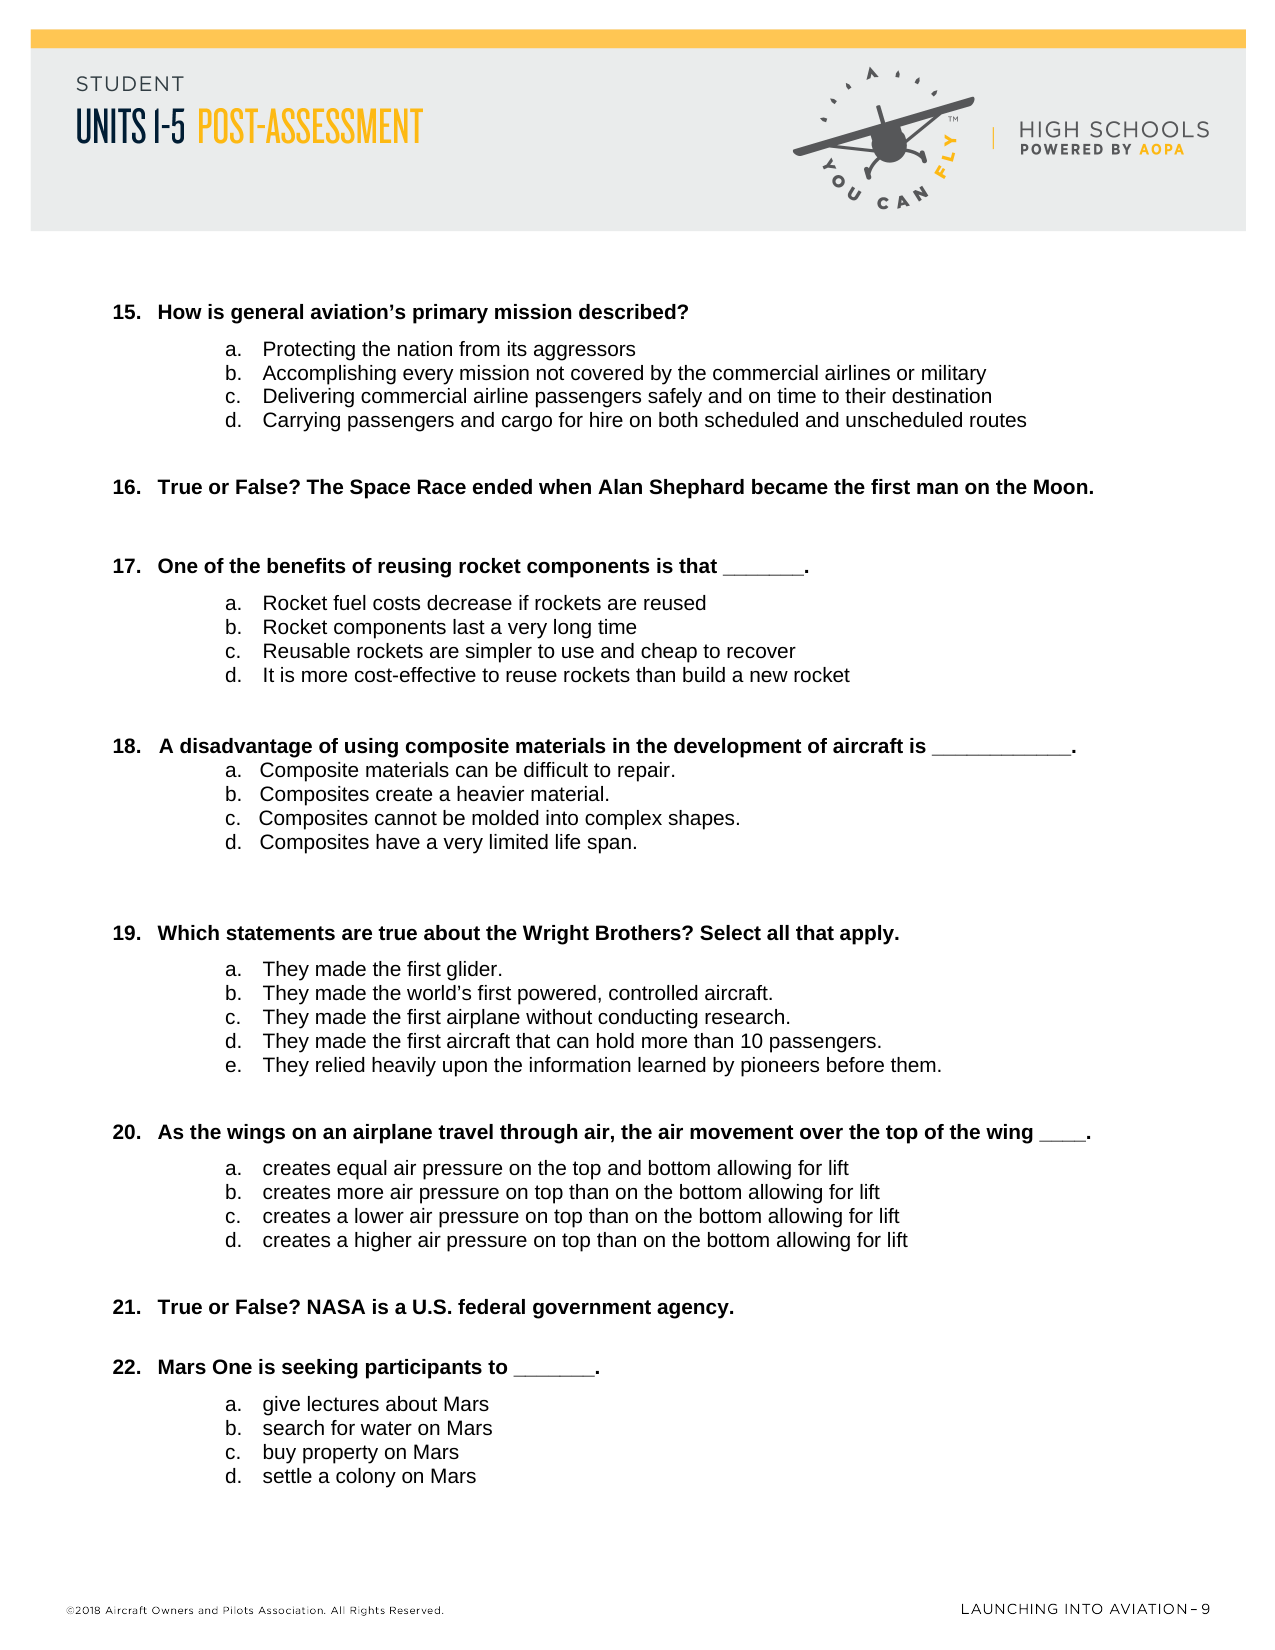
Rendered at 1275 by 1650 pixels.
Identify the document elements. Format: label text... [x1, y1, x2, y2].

list a. Protecting the nation from its aggressors [225, 336, 1162, 360]
list d. They made the first aircraft that can hold more than 10 passengers. [225, 1029, 1162, 1053]
list d. creates a higher air pressure on top than on the bottom allowing for lift [225, 1228, 1162, 1252]
text 15. How is general aviation’s primary mission described? [112, 300, 1162, 324]
list d. settle a colony on Mars [225, 1463, 1162, 1487]
text 17. One of the benefits of reusing rocket components is that _______. [112, 554, 1162, 578]
list d. Carrying passengers and cargo for hire on both scheduled and unscheduled routes [225, 408, 1162, 432]
text 20. As the wings on an airplane travel through air, the air movement over the top of the wing ____. [112, 1120, 1162, 1144]
list c. Composites cannot be molded into complex shapes. [112, 806, 1162, 830]
list c. Delivering commercial airline passengers safely and on time to their destination [225, 384, 1162, 408]
list b. Rocket components last a very long time [225, 614, 1162, 638]
list c. They made the first airplane without conducting research. [225, 1005, 1162, 1029]
list c. buy property on Mars [225, 1439, 1162, 1463]
text 19. Which statements are true about the Wright Brothers? Select all that apply. [112, 921, 1162, 945]
list c. creates a lower air pressure on top than on the bottom allowing for lift [225, 1204, 1162, 1228]
text 22. Mars One is seeking participants to _______. [112, 1355, 1162, 1379]
list a. creates equal air pressure on the top and bottom allowing for lift [225, 1156, 1162, 1180]
list b. creates more air pressure on top than on the bottom allowing for lift [225, 1180, 1162, 1204]
list 18. A disadvantage of using composite materials in the development of aircraft is ____________. [112, 734, 1162, 758]
list d. Composites have a very limited life span. [112, 830, 1162, 854]
list a. Rocket fuel costs decrease if rockets are reused [225, 591, 1162, 614]
list b. search for water on Mars [225, 1416, 1162, 1439]
text 16. True or False? The Space Race ended when Alan Shephard became the first man on the Moon. [112, 475, 1162, 499]
text 21. True or False? NASA is a U.S. federal government agency. [112, 1295, 1162, 1343]
list c. Reusable rockets are simpler to use and cheap to recover [225, 638, 1162, 662]
list a. They made the first glider. [225, 957, 1162, 981]
list e. They relied heavily upon the information learned by pioneers before them. [225, 1053, 1162, 1077]
list b. Accomplishing every mission not covered by the commercial airlines or military [225, 360, 1162, 384]
list a. give lectures about Mars [225, 1392, 1162, 1416]
list b. They made the world’s first powered, controlled aircraft. [225, 981, 1162, 1005]
list b. Composites create a heavier material. [112, 782, 1162, 806]
picture [0, 0, 1275, 1650]
list a. Composite materials can be difficult to repair. [112, 758, 1162, 782]
list d. It is more cost-effective to reuse rockets than build a new rocket [225, 662, 1162, 686]
